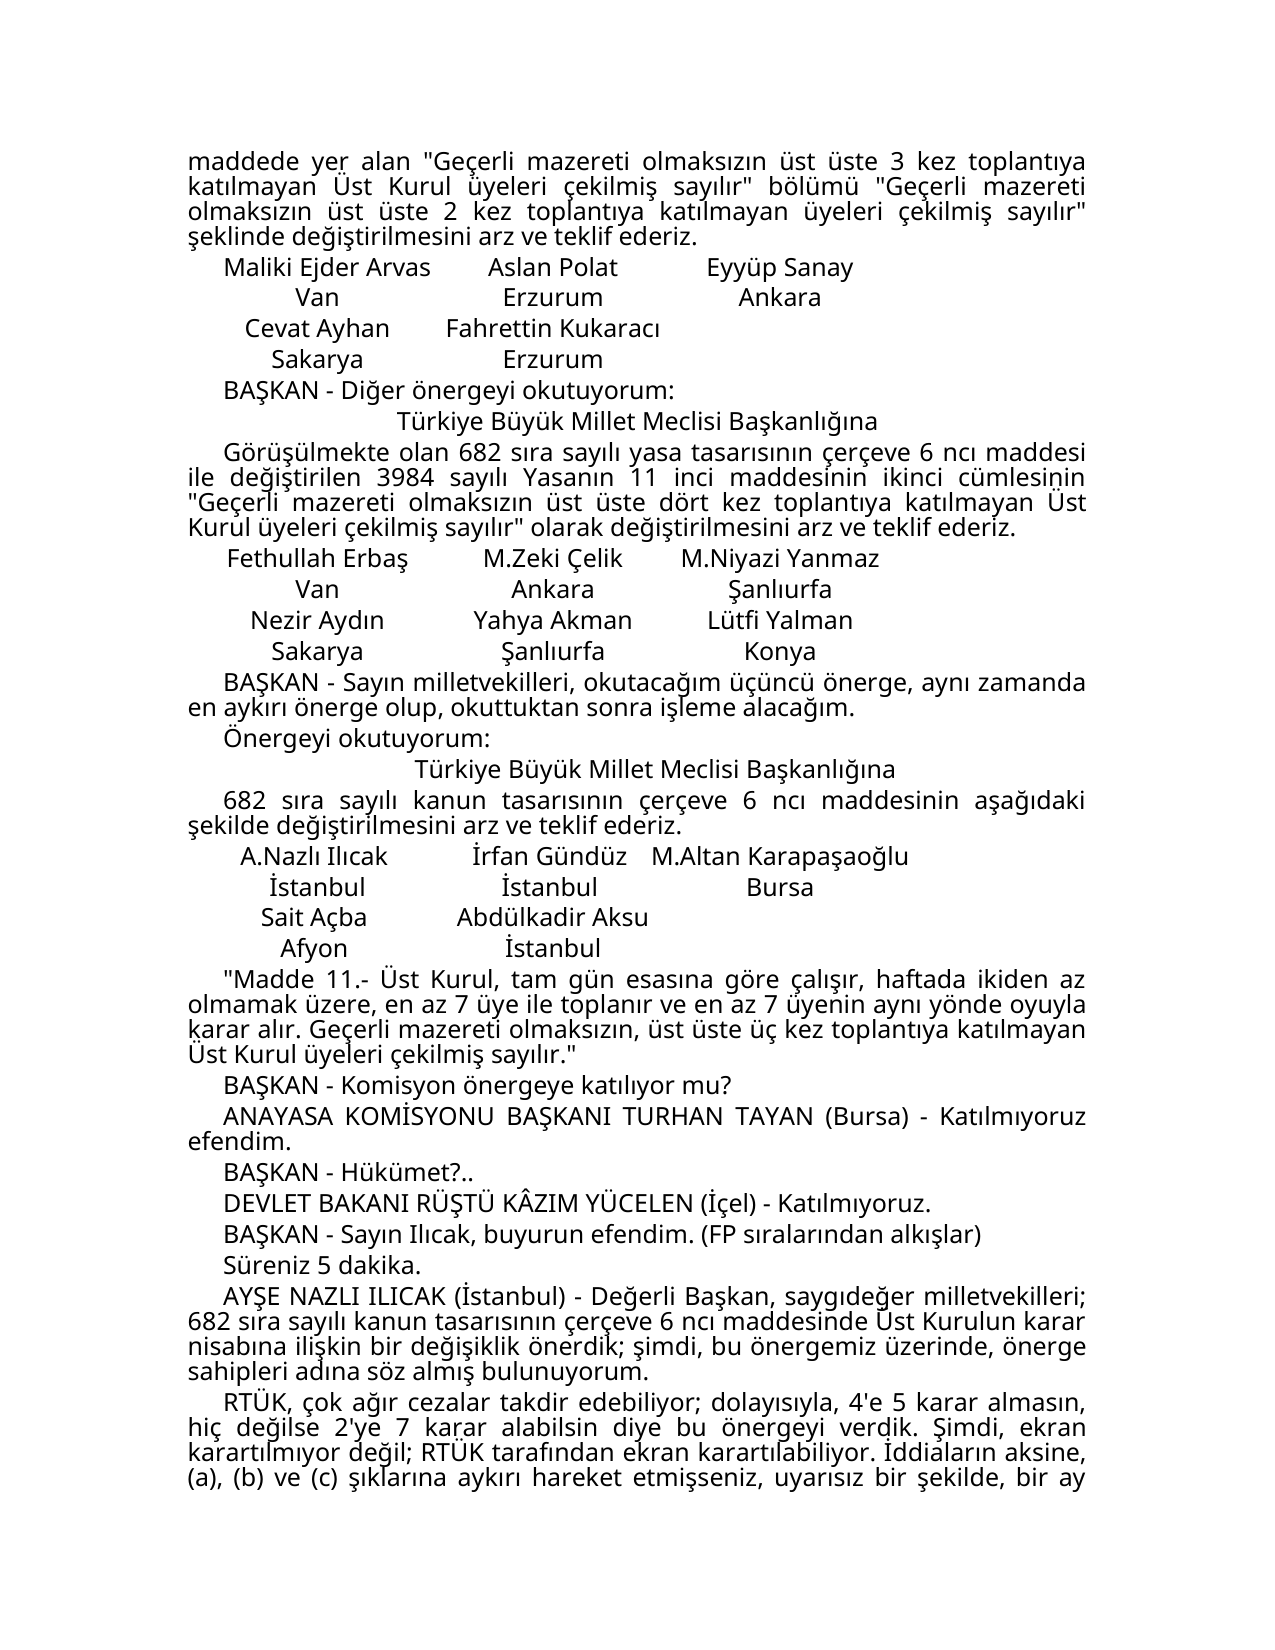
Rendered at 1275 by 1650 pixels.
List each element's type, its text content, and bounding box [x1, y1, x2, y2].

text BAŞKAN - Sayın milletvekilleri, okutacağım üçüncü önerge, aynı zamanda en aykırı önerge olup, okuttuktan sonra işleme alacağım. [187, 671, 1087, 721]
text Afyon İstanbul [301, 938, 1087, 963]
text ANAYASA KOMİSYONU BAŞKANI TURHAN TAYAN (Bursa) - Katılmıyoruz efendim. [187, 1106, 1087, 1156]
text DEVLET BAKANI RÜŞTÜ KÂZIM YÜCELEN (İçel) - Katılmıyoruz. [187, 1192, 1087, 1217]
text İstanbul İstanbul Bursa [187, 876, 1087, 901]
text "Madde 11.- Üst Kurul, tam gün esasına göre çalışır, haftada ikiden az olmamak üzere, en az 7 üye ile toplanır ve en az 7 üyenin aynı yönde oyuyla karar alır. Geçerli mazereti olmaksızın, üst üste üç kez toplantıya katılmayan Üst Kurul üyeleri çekilmiş sayılır." [187, 969, 1087, 1069]
text Van Ankara Şanlıurfa [187, 578, 1087, 603]
text Türkiye Büyük Millet Meclisi Başkanlığına [187, 411, 1087, 436]
text Sait Açba Abdülkadir Aksu [187, 907, 1087, 932]
text Önergeyi okutuyorum: [187, 727, 1087, 752]
text Sakarya Erzurum [187, 349, 1087, 374]
text A.Nazlı Ilıcak İrfan Gündüz M.Altan Karapaşaoğlu [187, 845, 1087, 870]
text Nezir Aydın Yahya Akman Lütfi Yalman [187, 609, 1087, 634]
text BAŞKAN - Hükümet?.. [187, 1162, 1087, 1187]
text 682 sıra sayılı kanun tasarısının çerçeve 6 ncı maddesinin aşağıdaki şekilde değiştirilmesini arz ve teklif ederiz. [187, 789, 1087, 839]
text Cevat Ayhan Fahrettin Kukaracı [187, 318, 1087, 343]
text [187, 1391, 1087, 1491]
text Görüşülmekte olan 682 sıra sayılı yasa tasarısının çerçeve 6 ncı maddesi ile değiştirilen 3984 sayılı Yasanın 11 inci maddesinin ikinci cümlesinin "Geçerli mazereti olmaksızın üst üste dört kez toplantıya katılmayan Üst Kurul üyeleri çekilmiş sayılır" olarak değiştirilmesini arz ve teklif ederiz. [187, 442, 1087, 542]
text Türkiye Büyük Millet Meclisi Başkanlığına [187, 758, 1087, 783]
text Fethullah Erbaş M.Zeki Çelik M.Niyazi Yanmaz [187, 547, 1087, 572]
text Sakarya Şanlıurfa Konya [187, 640, 1087, 665]
text Maliki Ejder Arvas Aslan Polat Eyyüp Sanay [187, 256, 1087, 281]
text Süreniz 5 dakika. [187, 1254, 1087, 1279]
text AYŞE NAZLI ILICAK (İstanbul) - Değerli Başkan, saygıdeğer milletvekilleri; 682 sıra sayılı kanun tasarısının çerçeve 6 ncı maddesinde Üst Kurulun karar nisabına ilişkin bir değişiklik önerdik; şimdi, bu önergemiz üzerinde, önerge sahipleri adına söz almış bulunuyorum. [187, 1285, 1087, 1385]
text BAŞKAN - Komisyon önergeye katılıyor mu? [187, 1075, 1087, 1100]
text BAŞKAN - Sayın Ilıcak, buyurun efendim. (FP sıralarından alkışlar) [187, 1223, 1087, 1248]
text Van Erzurum Ankara [187, 287, 1087, 312]
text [187, 150, 1087, 250]
text Afyon İstanbul [187, 938, 309, 963]
text BAŞKAN - Diğer önergeyi okutuyorum: [187, 380, 1087, 405]
